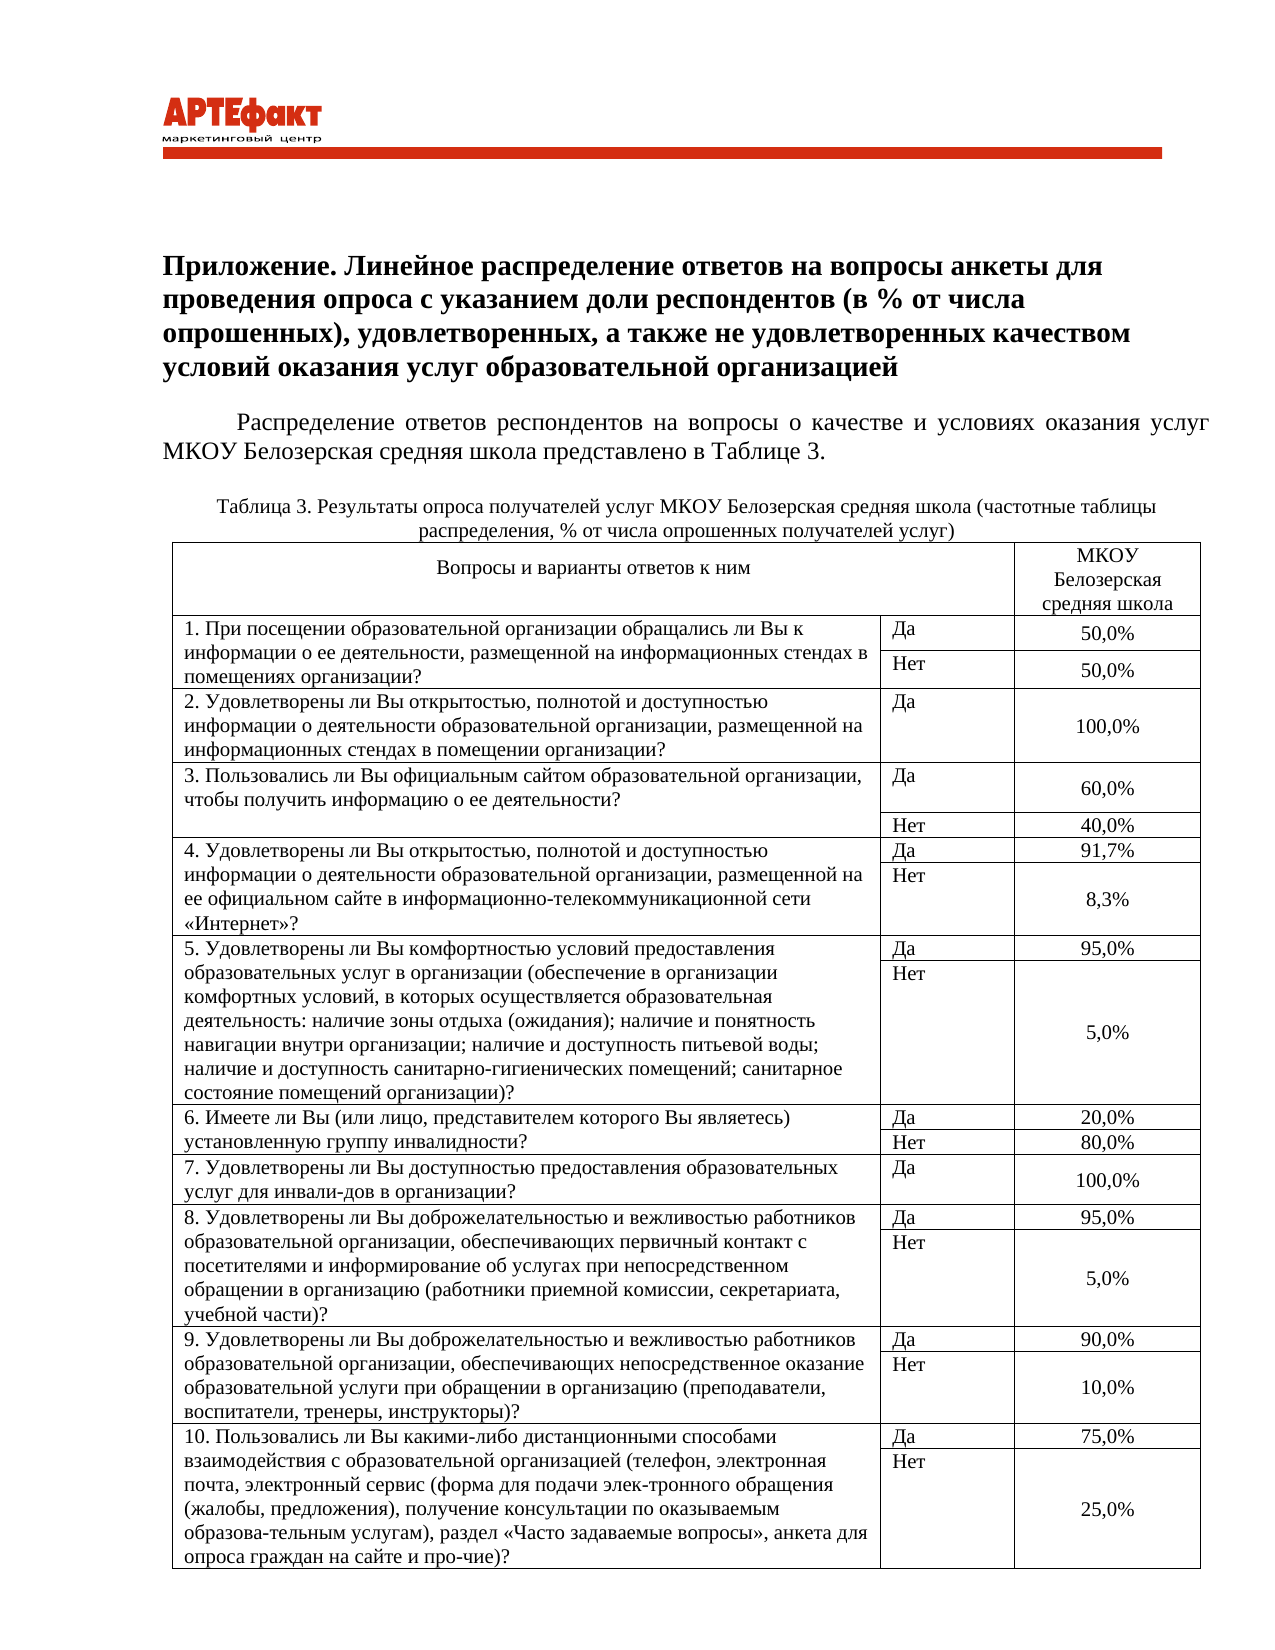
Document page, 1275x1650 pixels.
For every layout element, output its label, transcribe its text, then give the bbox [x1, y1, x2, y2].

table_cell Да [881, 1424, 1014, 1448]
table_cell Да [881, 763, 1014, 812]
table_cell Нет [881, 651, 1014, 688]
table_cell 40,0% [1015, 813, 1200, 837]
table_cell 100,0% [1015, 1155, 1200, 1204]
table_cell Да [881, 1327, 1014, 1351]
table_cell 91,7% [1015, 838, 1200, 862]
table_cell 5,0% [1015, 1230, 1200, 1326]
table_cell Нет [881, 1130, 1014, 1154]
table_cell 3. Пользовались ли Вы официальным сайтом образовательной организации, чтобы получить информацию о ее деятельности? [173, 763, 880, 837]
table_cell 50,0% [1015, 651, 1200, 688]
table_cell 95,0% [1015, 936, 1200, 959]
text Таблица 3. Результаты опроса получателей услуг МКОУ Белозерская средняя школа (частотные таблицы распределения, % от числа опрошенных получателей услуг) [162, 493, 1211, 542]
table_cell 7. Удовлетворены ли Вы доступностью предоставления образовательных услуг для инвали-дов в организации? [173, 1155, 880, 1204]
table_cell 20,0% [1015, 1105, 1200, 1129]
table_cell Да [881, 1105, 1014, 1129]
table_cell Да [881, 1155, 1014, 1204]
table_cell 90,0% [1015, 1327, 1200, 1351]
table_cell 2. Удовлетворены ли Вы открытостью, полнотой и доступностью информации о деятельности образовательной организации, размещенной на информационных стендах в помещении организации? [173, 689, 880, 762]
table_cell Да [881, 838, 1014, 862]
table_cell Нет [881, 1352, 1014, 1423]
text Распределение ответов респондентов на вопросы о качестве и условиях оказания услуг МКОУ Белозерская средняя школа представлено в Таблице 3. [162, 407, 1211, 465]
table_cell 1. При посещении образовательной организации обращались ли Вы к информации о ее деятельности, размещенной на информационных стендах в помещениях организации? [173, 616, 880, 688]
table_cell 50,0% [1015, 616, 1200, 650]
table_cell Нет [881, 1230, 1014, 1326]
table_cell Да [881, 936, 1014, 959]
table_cell 9. Удовлетворены ли Вы доброжелательностью и вежливостью работников образовательной организации, обеспечивающих непосредственное оказание образовательной услуги при обращении в организацию (преподаватели, воспитатели, тренеры, инструкторы)? [173, 1327, 880, 1423]
table_cell Да [881, 1205, 1014, 1229]
table_cell 100,0% [1015, 689, 1200, 762]
table_cell 5,0% [1015, 961, 1200, 1104]
table_cell Нет [881, 961, 1014, 1104]
table_cell Нет [881, 1449, 1014, 1568]
table_cell 8,3% [1015, 863, 1200, 934]
table_cell Нет [881, 813, 1014, 837]
table_cell Да [881, 689, 1014, 762]
table_cell 60,0% [1015, 763, 1200, 812]
table_cell 75,0% [1015, 1424, 1200, 1448]
table_cell 10. Пользовались ли Вы какими-либо дистанционными способами взаимодействия с образовательной организацией (телефон, электронная почта, электронный сервис (форма для подачи элек-тронного обращения (жалобы, предложения), получение консультации по оказываемым образова-тельным услугам), раздел «Часто задаваемые вопросы», анкета для опроса граждан на сайте и про-чие)? [173, 1424, 880, 1568]
table_cell 10,0% [1015, 1352, 1200, 1423]
table_cell Да [881, 616, 1014, 650]
table_cell 95,0% [1015, 1205, 1200, 1229]
table_cell 6. Имеете ли Вы (или лицо, представителем которого Вы являетесь) установленную группу инвалидности? [173, 1105, 880, 1154]
table_header Вопросы и варианты ответов к ним [173, 543, 1014, 615]
table_cell 80,0% [1015, 1130, 1200, 1154]
subtitle Приложение. Линейное распределение ответов на вопросы анкеты для проведения опроса с указанием доли респондентов (в % от числа опрошенных), удовлетворенных, а также не удовлетворенных качеством условий оказания услуг образовательной организацией [162, 248, 1211, 382]
table_cell 8. Удовлетворены ли Вы доброжелательностью и вежливостью работников образовательной организации, обеспечивающих первичный контакт с посетителями и информирование об услугах при непосредственном обращении в организацию (работники приемной комиссии, секретариата, учебной части)? [173, 1205, 880, 1326]
table_cell 25,0% [1015, 1449, 1200, 1568]
table_cell Нет [881, 863, 1014, 934]
table_cell 5. Удовлетворены ли Вы комфортностью условий предоставления образовательных услуг в организации (обеспечение в организации комфортных условий, в которых осуществляется образовательная деятельность: наличие зоны отдыха (ожидания); наличие и понятность навигации внутри организации; наличие и доступность питьевой воды; наличие и доступность санитарно-гигиенических помещений; санитарное состояние помещений организации)? [173, 936, 880, 1104]
table_header МКОУ Белозерская средняя школа [1015, 543, 1200, 615]
table_cell 4. Удовлетворены ли Вы открытостью, полнотой и доступностью информации о деятельности образовательной организации, размещенной на ее официальном сайте в информационно-телекоммуникационной сети «Интернет»? [173, 838, 880, 934]
